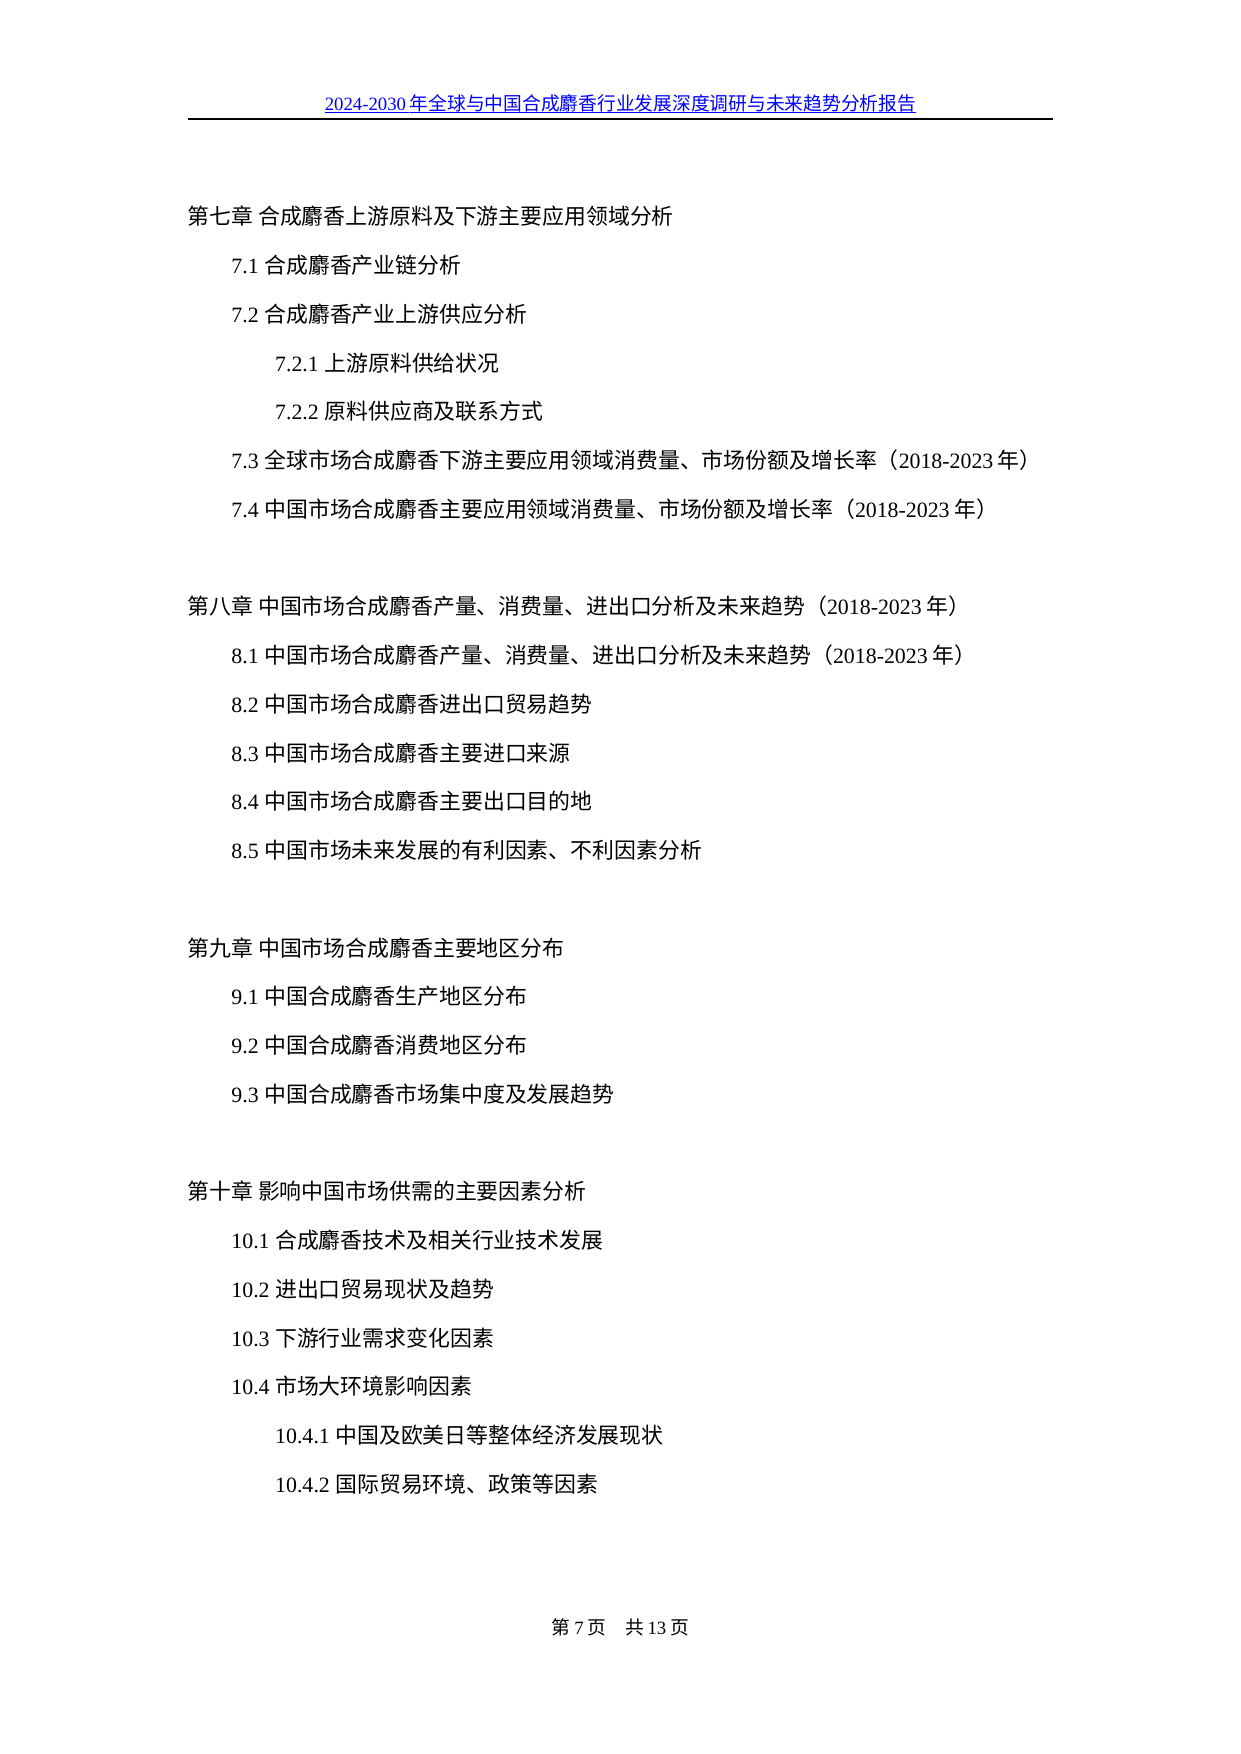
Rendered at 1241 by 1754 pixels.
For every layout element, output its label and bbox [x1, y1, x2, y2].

text [187, 150, 1053, 1499]
